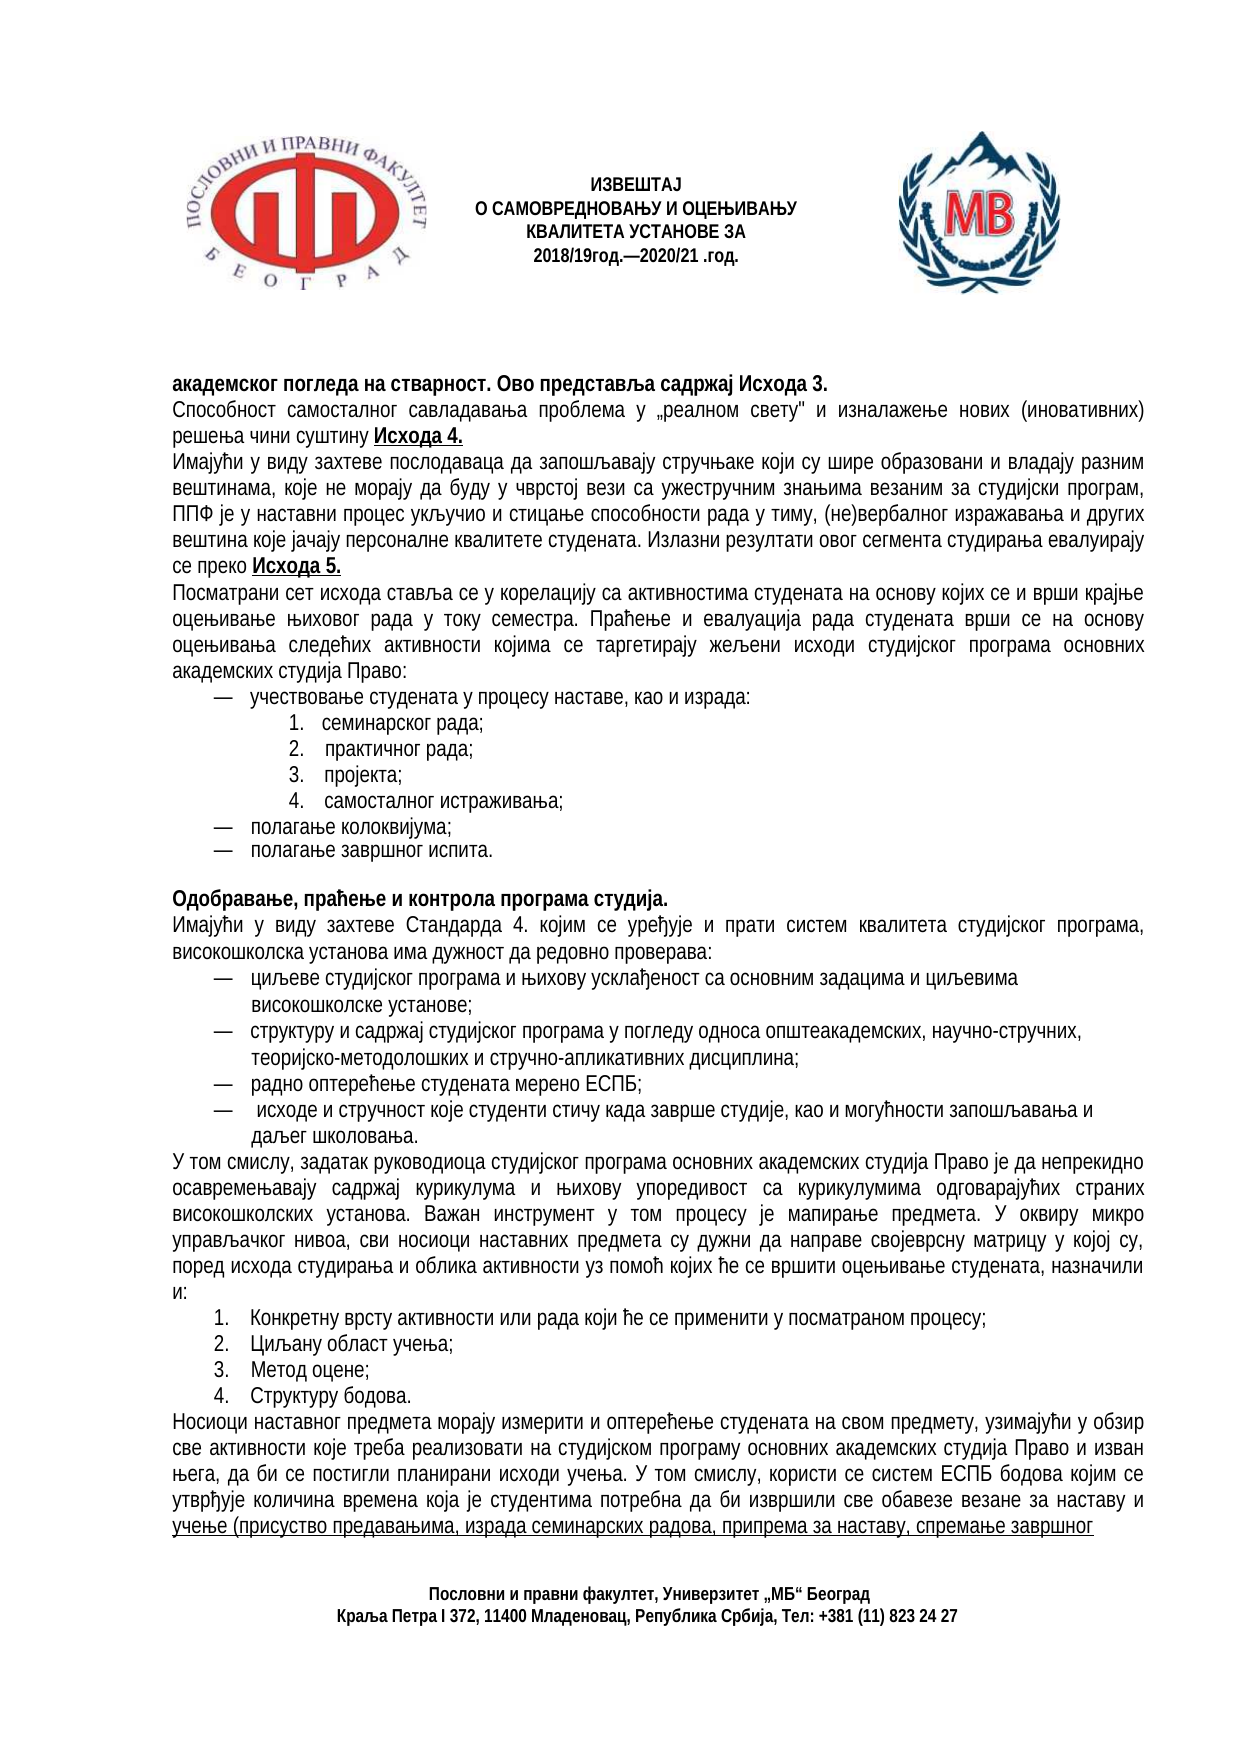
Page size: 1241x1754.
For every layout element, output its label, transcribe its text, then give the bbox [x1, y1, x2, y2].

text О САМОВРЕДНОВАЊУ И ОЦЕЊИВАЊУ КВАЛИТЕТА УСТАНОВЕ ЗА [461, 196, 811, 243]
list самосталног истраживања; [289, 787, 1145, 813]
text Носиоци наставног предмета морају измерити и оптерећење студената на свом предмету, узимајући у обзир све активности које треба реализовати на студијском програму основних академских студија Право и изван њега, да би се постигли планирани исходи учења. У том смислу, користи се систем ЕСПБ бодова којим се утврђује количина времена која је студентима потребна да би извршили све обавезе везане за наставу и учење (присуство предавањима, израда семинарских радова, припрема за наставу, спремање завршног [172, 1409, 1145, 1539]
list структуру и садржај студијског програма у погледу односа општеакадемских, научно-стручних, теоријско-методолошких и стручно-апликативних дисциплина; [214, 1017, 1145, 1070]
text Краља Петра I 372, 11400 Младеновац, Република Србија, Тел: +381 (11) 823 24 27 [337, 1605, 963, 1626]
list Метод оцене; [214, 1357, 1145, 1383]
picture [186, 136, 427, 290]
list исходе и стручност које студенти стичу када заврше студије, као и могућности запошљавања и даљег школовања. [214, 1096, 1145, 1148]
list учествовање студената у процесу наставе, као и израда: [214, 683, 1145, 709]
text академског погледа на стварност. Ово представља садржај Исхода 3. [172, 371, 1145, 397]
list семинарског рада; [289, 709, 1145, 735]
text Пословни и правни факултет, Универзитет „МБ“ Београд [337, 1583, 963, 1605]
list полагање колоквијума; [214, 813, 1145, 839]
text Способност самосталног савладавања проблема у „реалном свету" и изналажење нових (иновативних) решења чини суштину Исхода 4. [172, 397, 1145, 449]
text У том смислу, задатак руководиоца студијског програма основних академских студија Право је да непрекидно осавремењавају садржај курикулума и њихову упоредивост са курикулумима одговарајућих страних високошколских установа. Важан инструмент у том процесу је мапирање предмета. У оквиру микро управљачког нивоа, сви носиоци наставних предмета су дужни да направе својеврсну матрицу у којој су, поред исхода студирања и облика активности уз помоћ којих ће се вршити оцењивање студената, назначили и: [172, 1148, 1145, 1304]
text Имајући у виду захтеве Стандарда 4. којим се уређује и прати систем квалитета студијског програма, високошколска установа има дужност да редовно проверава: [172, 911, 1145, 964]
text Имајући у виду захтеве послодаваца да запошљавају стручњаке који су шире образовани и владају разним вештинама, које не морају да буду у чврстој вези са ужестручним знањима везаним за студијски програм, ППФ је у наставни процес укључио и стицање способности рада у тиму, (не)вербалног изражавања и других вештина које јачају персоналне квалитете студената. Излазни резултати овог сегмента студирања евалуирају се преко Исхода 5. [172, 449, 1145, 579]
picture [898, 131, 1062, 295]
text 2018/19год.—2020/21 .год. [461, 243, 811, 267]
list Циљану област учења; [214, 1331, 1145, 1357]
list практичног рада; [289, 735, 1145, 761]
list циљеве студијског програма и њихову усклађеност са основним задацима и циљевима високошколске установе; [214, 964, 1145, 1017]
text ИЗВЕШТАЈ [461, 173, 811, 196]
list радно оптерећење студената мерено ЕСПБ; [214, 1070, 1145, 1096]
list Конкретну врсту активности или рада који ће се применити у посматраном процесу; [214, 1304, 1145, 1331]
list пројекта; [289, 761, 1145, 787]
text Посматрани сет исхода ставља се у корелацију са активностима студената на основу којих се и врши крајње оцењивање њиховог рада у току семестра. Праћење и евалуација рада студената врши се на основу оцењивања следећих активности којима се таргетирају жељени исходи студијског програма основних академских студија Право: [172, 579, 1145, 683]
list Структуру бодова. [214, 1383, 1145, 1409]
list полагање завршног испита. [214, 839, 1145, 862]
subtitle Одобравање, праћење и контрола програма студија. [172, 885, 1145, 911]
